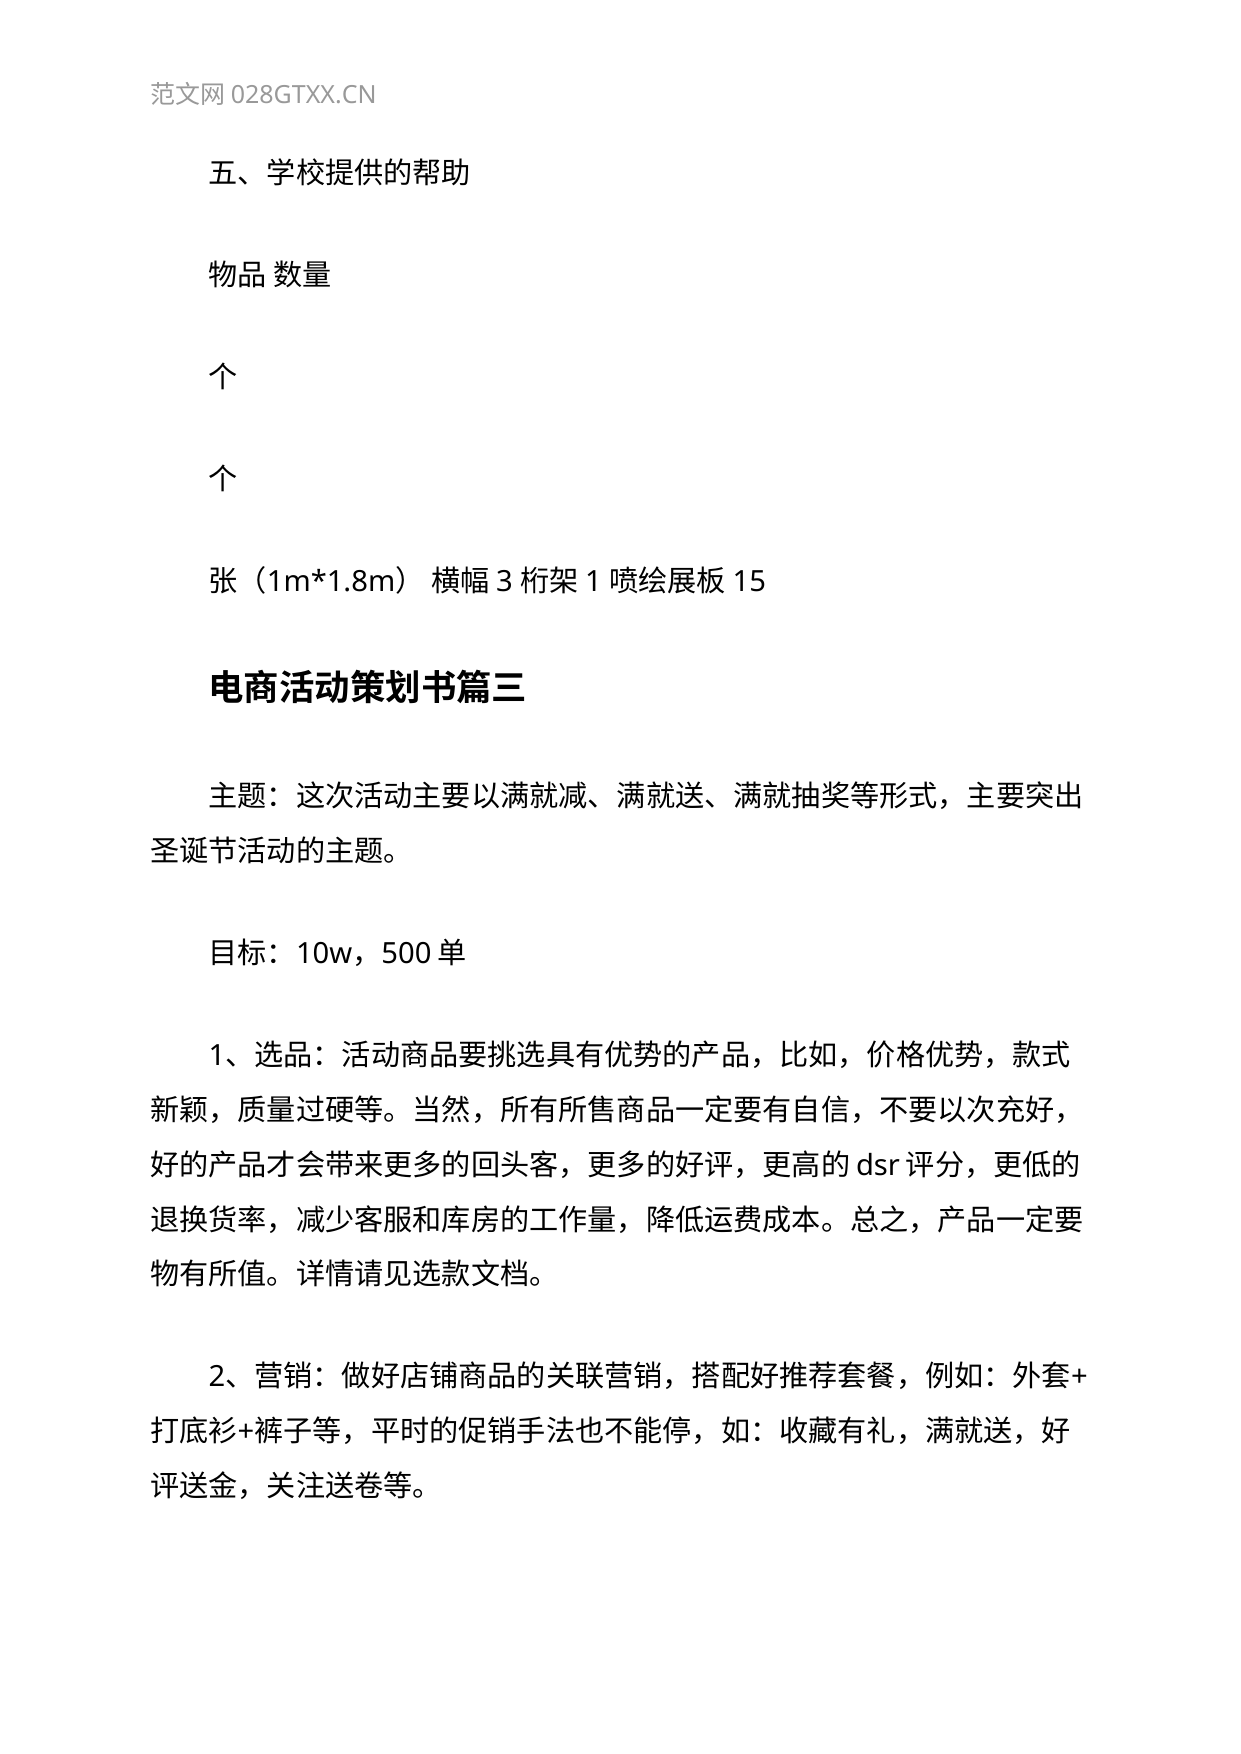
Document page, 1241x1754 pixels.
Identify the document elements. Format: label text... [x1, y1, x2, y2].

text 电商活动策划书篇三 [150, 659, 1090, 710]
text 个 [150, 353, 1090, 396]
text 个 [150, 455, 1090, 498]
text 1、选品：活动商品要挑选具有优势的产品，比如，价格优势，款式新颖，质量过硬等。当然，所有所售商品一定要有自信，不要以次充好，好的产品才会带来更多的回头客，更多的好评，更高的dsr评分，更低的退换货率，减少客服和库房的工作量，降低运费成本。总之，产品一定要物有所值。详情请见选款文档。 [150, 1031, 1090, 1293]
text 目标：10w，500单 [150, 929, 1090, 972]
text 物品 数量 [150, 252, 1090, 294]
text 五、学校提供的帮助 [150, 150, 1090, 192]
text 主题：这次活动主要以满就减、满就送、满就抽奖等形式，主要突出圣诞节活动的主题。 [150, 772, 1090, 870]
text 张（1m*1.8m） 横幅 3 桁架 1 喷绘展板 15 [150, 557, 1090, 599]
text 2、营销：做好店铺商品的关联营销，搭配好推荐套餐，例如：外套+打底衫+裤子等，平时的促销手法也不能停，如：收藏有礼，满就送，好评送金，关注送卷等。 [150, 1353, 1090, 1505]
